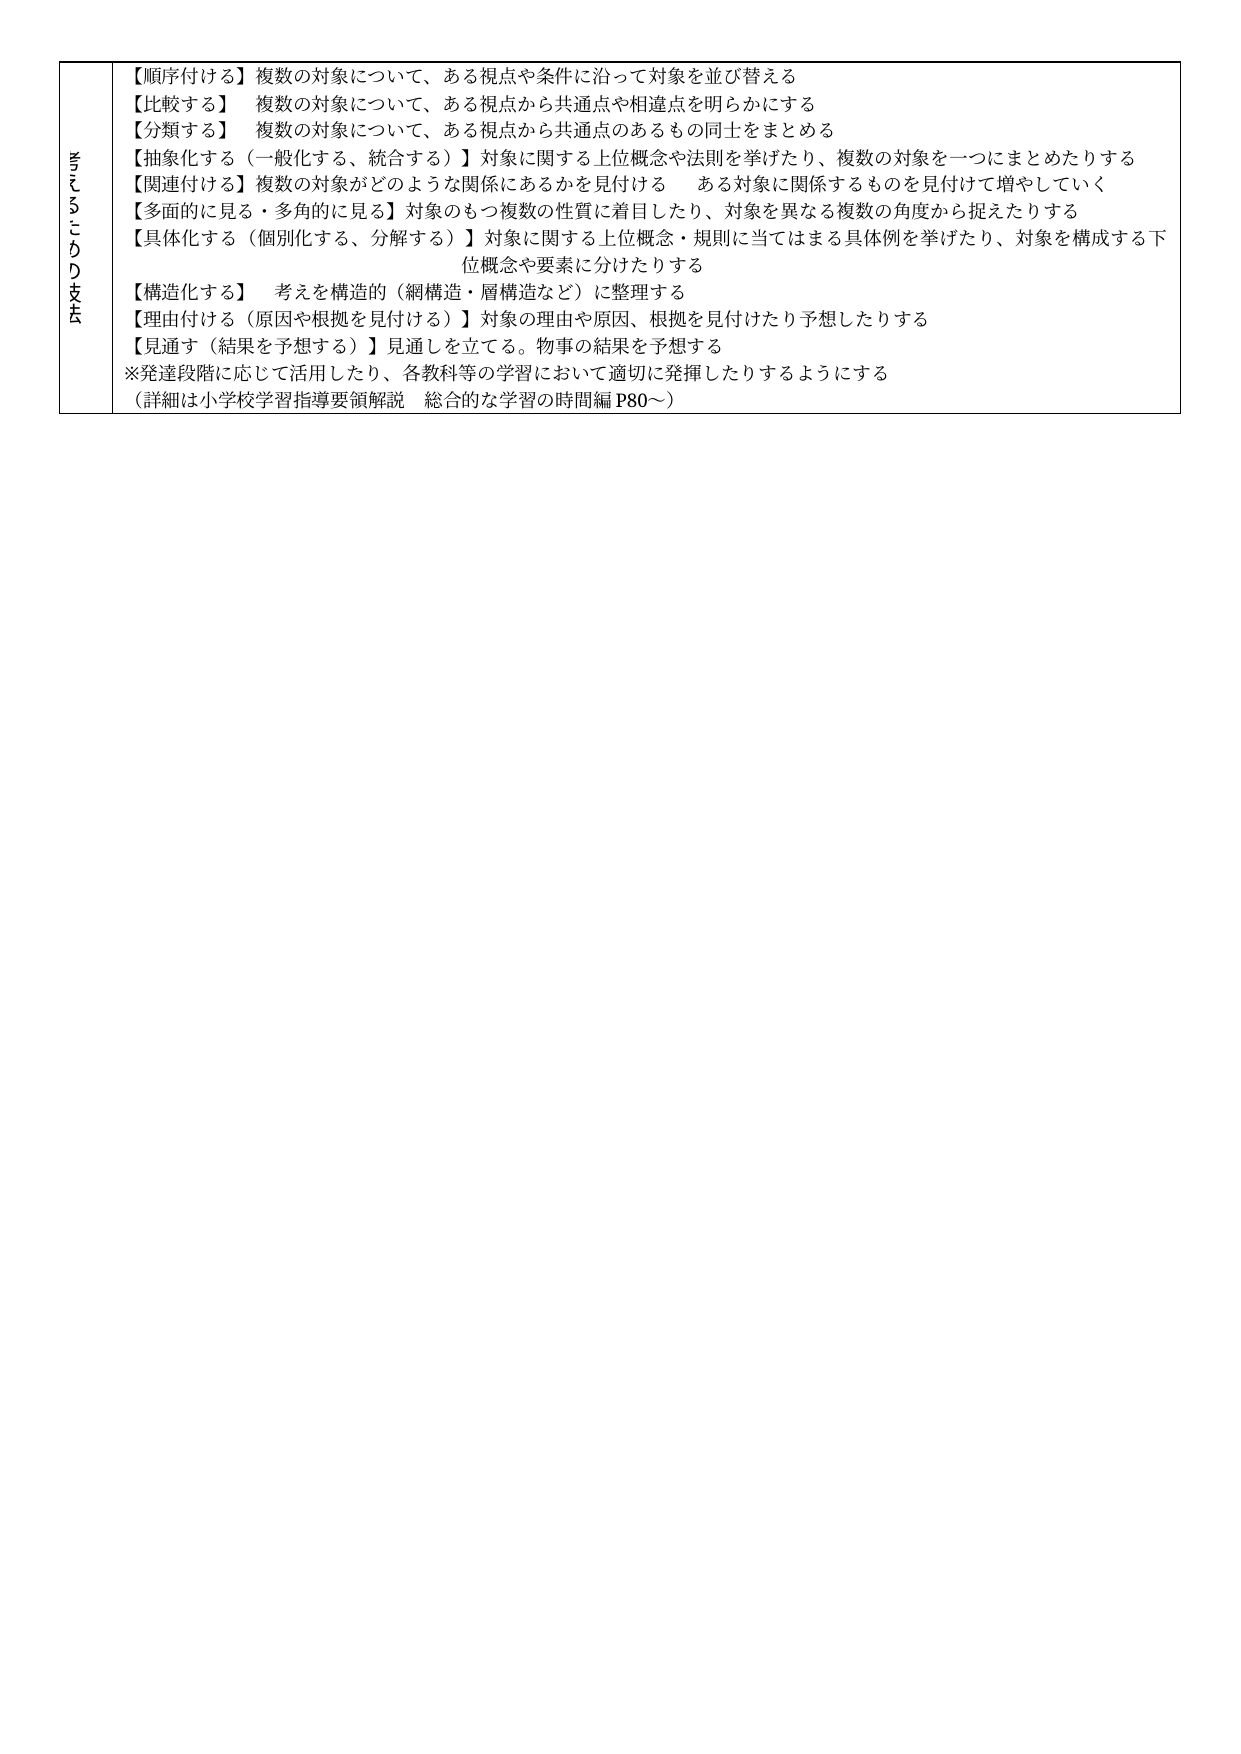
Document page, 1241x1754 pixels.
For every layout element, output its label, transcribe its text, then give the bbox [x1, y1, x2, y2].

table_cell 【順序付ける】複数の対象について、ある視点や条件に沿って対象を並び替える 【比較する】 複数の対象について、ある視点から共通点や相違点を明らかにする 【分類する】 複数の対象について、ある視点から共通点のあるもの同士をまとめる 【抽象化する（一般化する、統合する）】対象に関する上位概念や法則を挙げたり、複数の対象を一つにまとめたりする 【関連付ける】複数の対象がどのような関係にあるかを見付ける ある対象に関係するものを見付けて増やしていく 【多面的に見る・多角的に見る】対象のもつ複数の性質に着目したり、対象を異なる複数の角度から捉えたりする 【具体化する（個別化する、分解する）】対象に関する上位概念・規則に当てはまる具体例を挙げたり、対象を構成する下位概念や要素に分けたりする 【構造化する】 考えを構造的（網構造・層構造など）に整理する 【理由付ける（原因や根拠を見付ける）】対象の理由や原因、根拠を見付けたり予想したりする 【見通す（結果を予想する）】見通しを立てる。物事の結果を予想する ※発達段階に応じて活用したり、各教科等の学習において適切に発揮したりするようにする （詳細は小学校学習指導要領解説 総合的な学習の時間編P80～） [113, 63, 1180, 413]
table_cell 考えるための技法 [60, 63, 112, 413]
